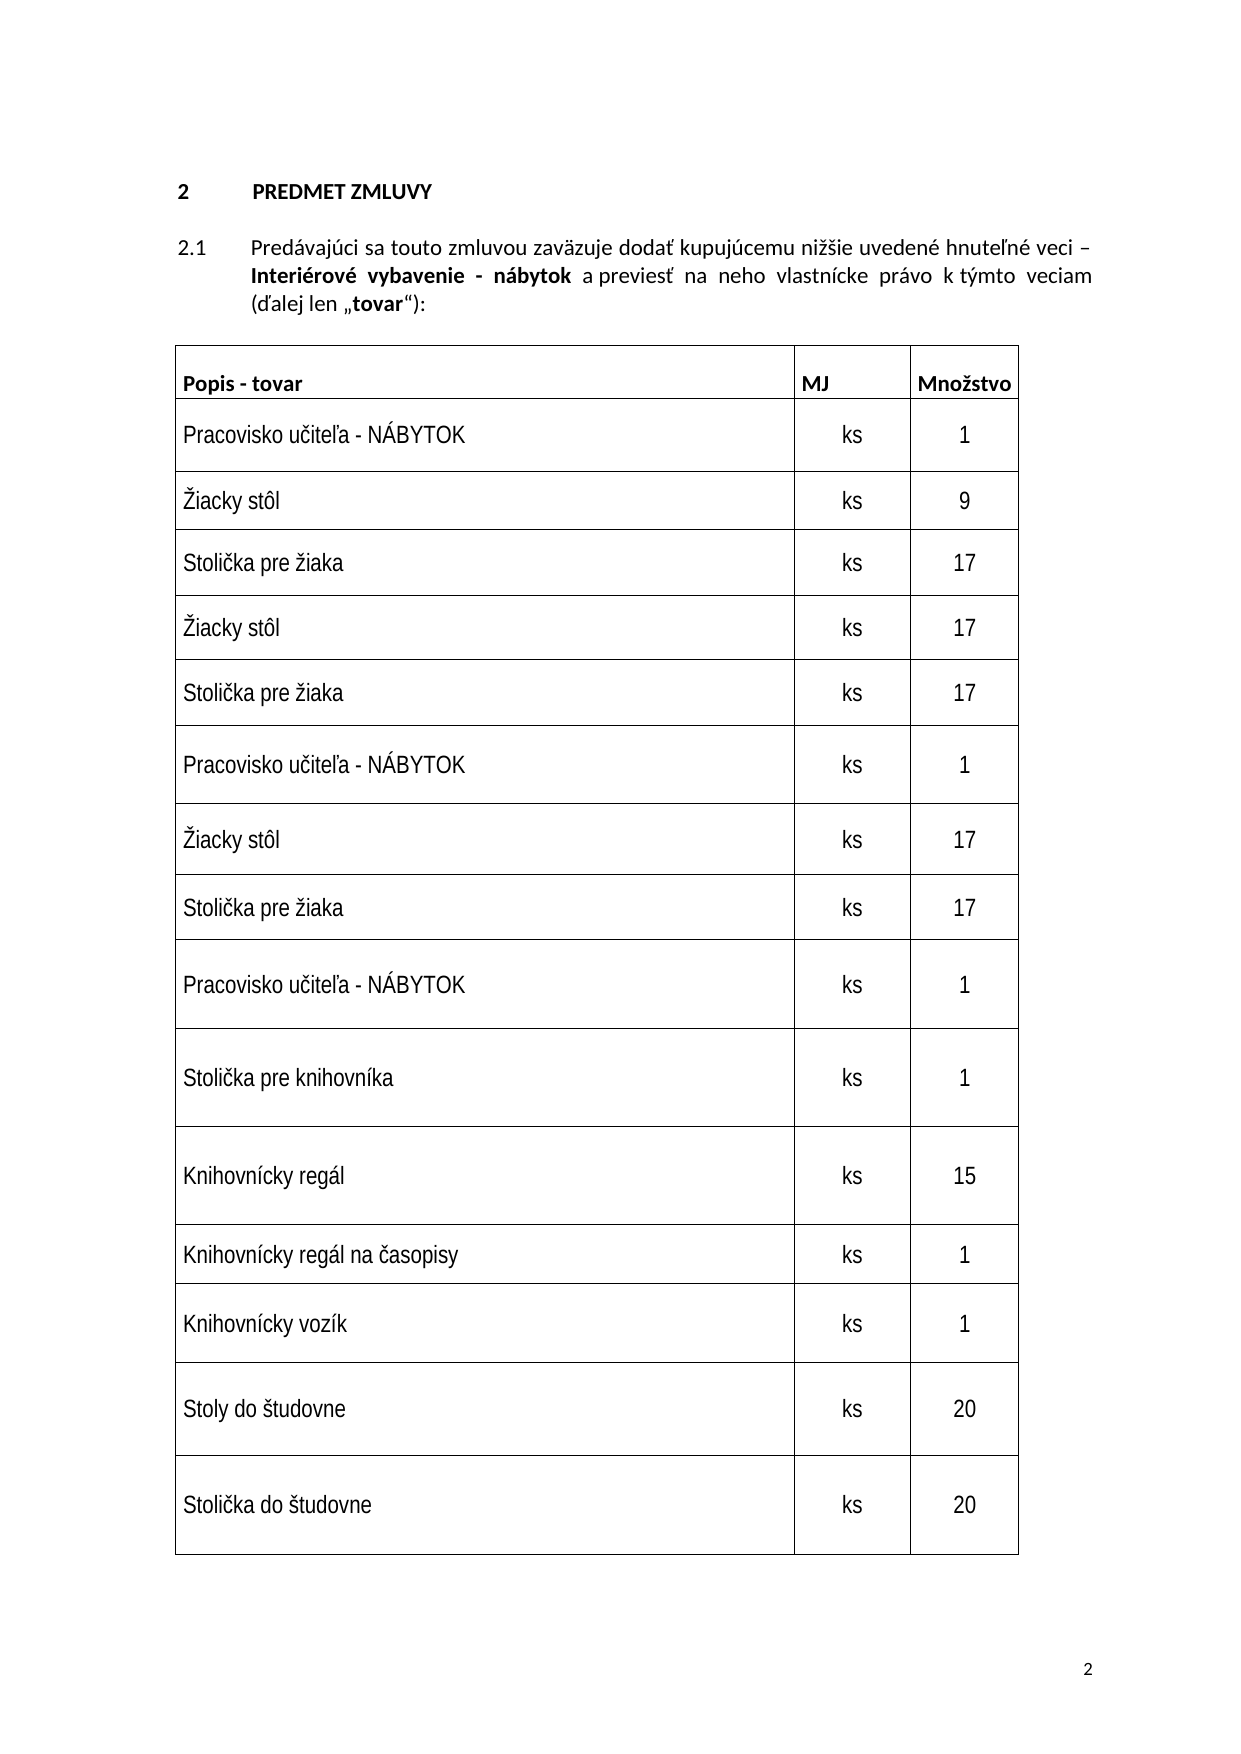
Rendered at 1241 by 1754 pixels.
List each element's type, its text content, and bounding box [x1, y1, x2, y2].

table_header Množstvo [911, 346, 1018, 397]
table_cell ks [795, 1456, 910, 1553]
table_cell ks [795, 596, 910, 659]
table_cell 20 [911, 1456, 1018, 1553]
table_cell 9 [911, 472, 1018, 529]
table_cell 17 [911, 804, 1018, 874]
table_cell ks [795, 660, 910, 724]
table_cell ks [795, 940, 910, 1027]
table_cell 1 [911, 399, 1018, 471]
table_cell ks [795, 1363, 910, 1455]
table_cell ks [795, 1284, 910, 1362]
table_cell Stolička pre knihovníka [176, 1029, 794, 1126]
table_cell Stolička do študovne [176, 1456, 794, 1553]
table_cell Stolička pre žiaka [176, 530, 794, 595]
table_cell ks [795, 804, 910, 874]
table_cell 1 [911, 1284, 1018, 1362]
table_cell 1 [911, 940, 1018, 1027]
table_cell 1 [911, 1029, 1018, 1126]
table_cell Knihovnícky regál [176, 1127, 794, 1224]
table_cell Stolička pre žiaka [176, 875, 794, 939]
table_cell 17 [911, 596, 1018, 659]
table_cell ks [795, 726, 910, 803]
table_cell 17 [911, 660, 1018, 724]
table_cell 17 [911, 530, 1018, 595]
table_cell ks [795, 472, 910, 529]
table_cell 1 [911, 1225, 1018, 1283]
table_cell ks [795, 1225, 910, 1283]
table_cell Žiacky stôl [176, 472, 794, 529]
table_cell 17 [911, 875, 1018, 939]
table_cell ks [795, 875, 910, 939]
table_cell 15 [911, 1127, 1018, 1224]
table_cell Stolička pre žiaka [176, 660, 794, 724]
table_cell Žiacky stôl [176, 804, 794, 874]
list PREDMET ZMLUVY [177, 177, 1092, 205]
table_cell ks [795, 399, 910, 471]
table_cell Knihovnícky vozík [176, 1284, 794, 1362]
table_cell Pracovisko učiteľa - NÁBYTOK [176, 726, 794, 803]
text 2.1 Predávajúci sa touto zmluvou zaväzuje dodať kupujúcemu nižšie uvedené hnuteľné veci – Interiérové vybavenie - nábytok a previesť na neho vlastnícke právo k týmto veciam (ďalej len „tovar“): [177, 233, 1092, 317]
table_cell ks [795, 530, 910, 595]
table_cell 20 [911, 1363, 1018, 1455]
table_header Popis - tovar [176, 346, 794, 397]
table_cell Pracovisko učiteľa - NÁBYTOK [176, 399, 794, 471]
table_cell Pracovisko učiteľa - NÁBYTOK [176, 940, 794, 1027]
table_cell Stoly do študovne [176, 1363, 794, 1455]
table_header MJ [795, 346, 910, 397]
table_cell Knihovnícky regál na časopisy [176, 1225, 794, 1283]
table_cell ks [795, 1127, 910, 1224]
table_cell 1 [911, 726, 1018, 803]
table_cell ks [795, 1029, 910, 1126]
table_cell Žiacky stôl [176, 596, 794, 659]
